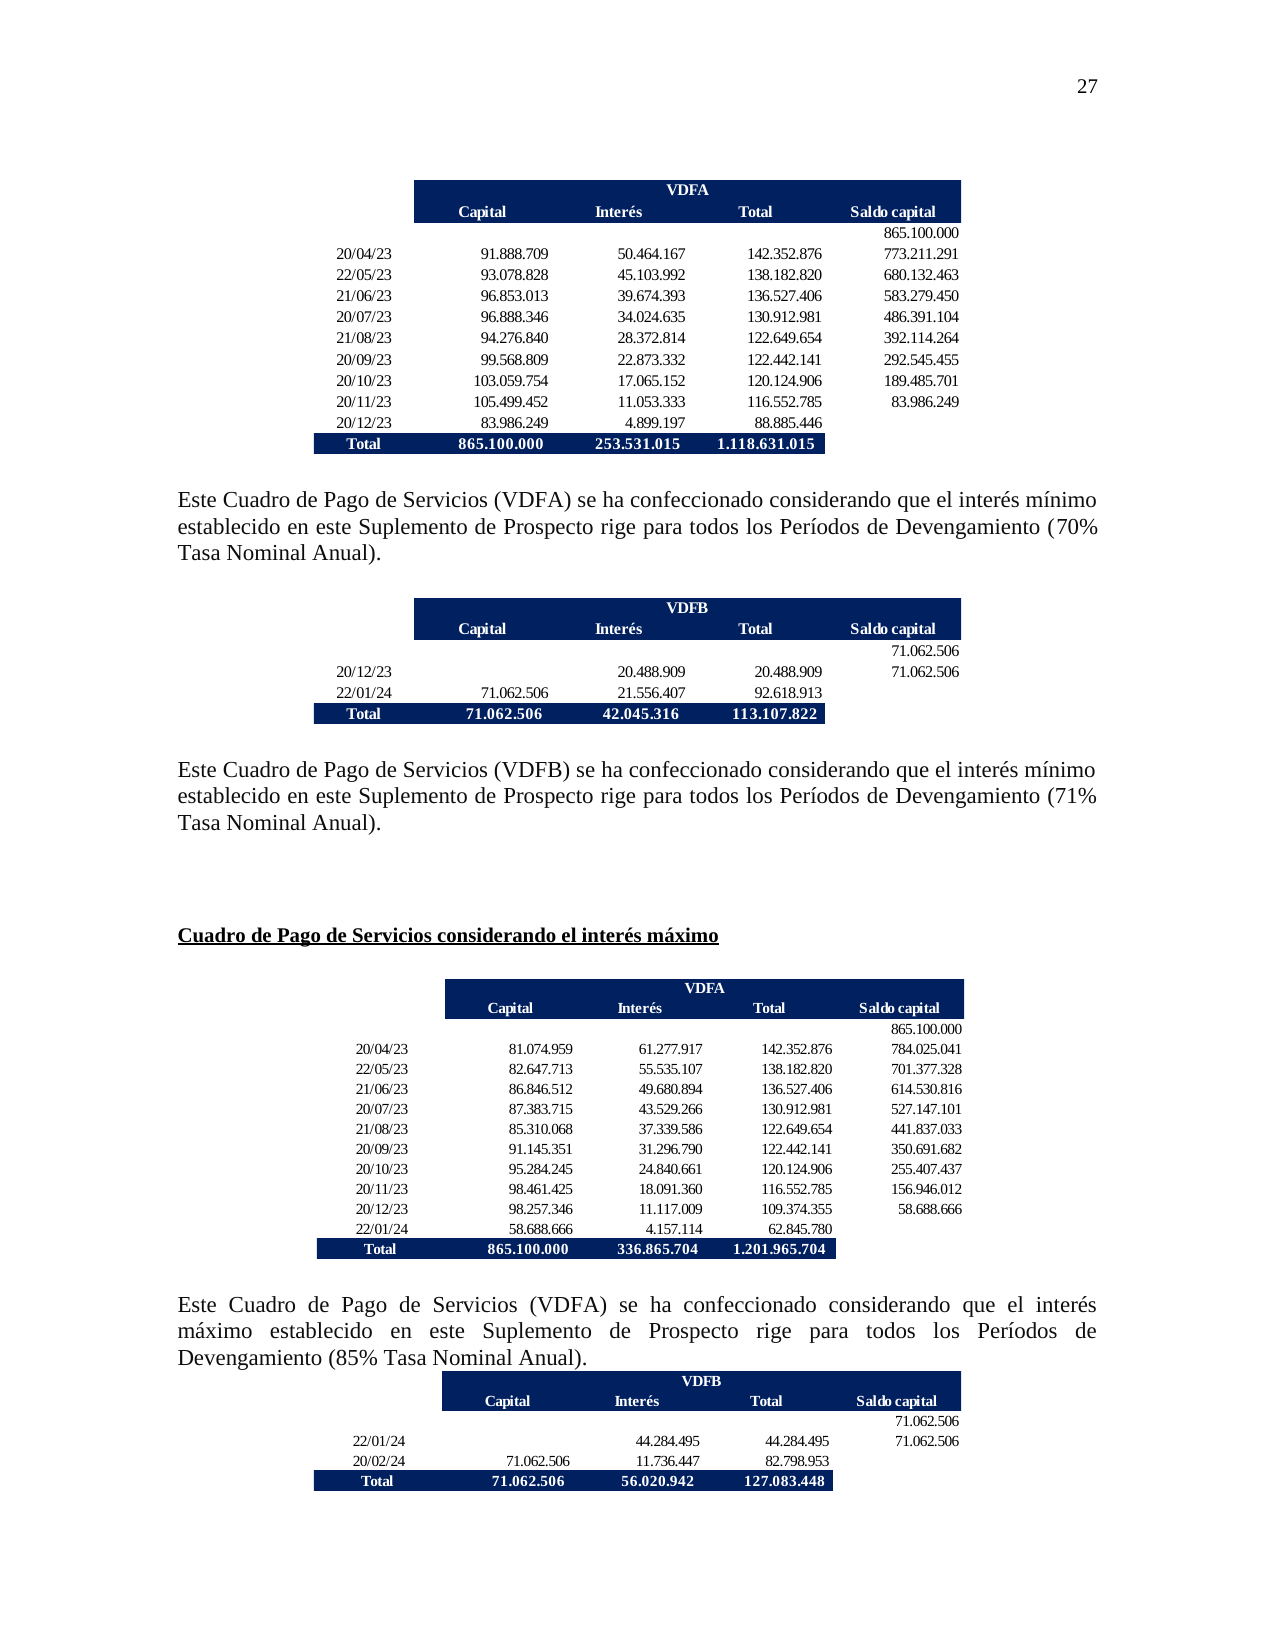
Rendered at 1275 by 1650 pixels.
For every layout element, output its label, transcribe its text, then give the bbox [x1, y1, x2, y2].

text Este Cuadro de Pago de Servicios (VDFB) se ha confeccionado considerando que el interés mínimo establecido en este Suplemento de Prospecto rige para todos los Períodos de Devengamiento (71% Tasa Nominal Anual). [177, 756, 1098, 835]
subtitle Cuadro de Pago de Servicios considerando el interés máximo [177, 923, 1098, 947]
text Este Cuadro de Pago de Servicios (VDFA) se ha confeccionado considerando que el interés mínimo establecido en este Suplemento de Prospecto rige para todos los Períodos de Devengamiento (70% Tasa Nominal Anual). [177, 486, 1098, 566]
text Este Cuadro de Pago de Servicios (VDFA) se ha confeccionado considerando que el interés máximo establecido en este Suplemento de Prospecto rige para todos los Períodos de Devengamiento (85% Tasa Nominal Anual). [177, 1291, 1098, 1370]
